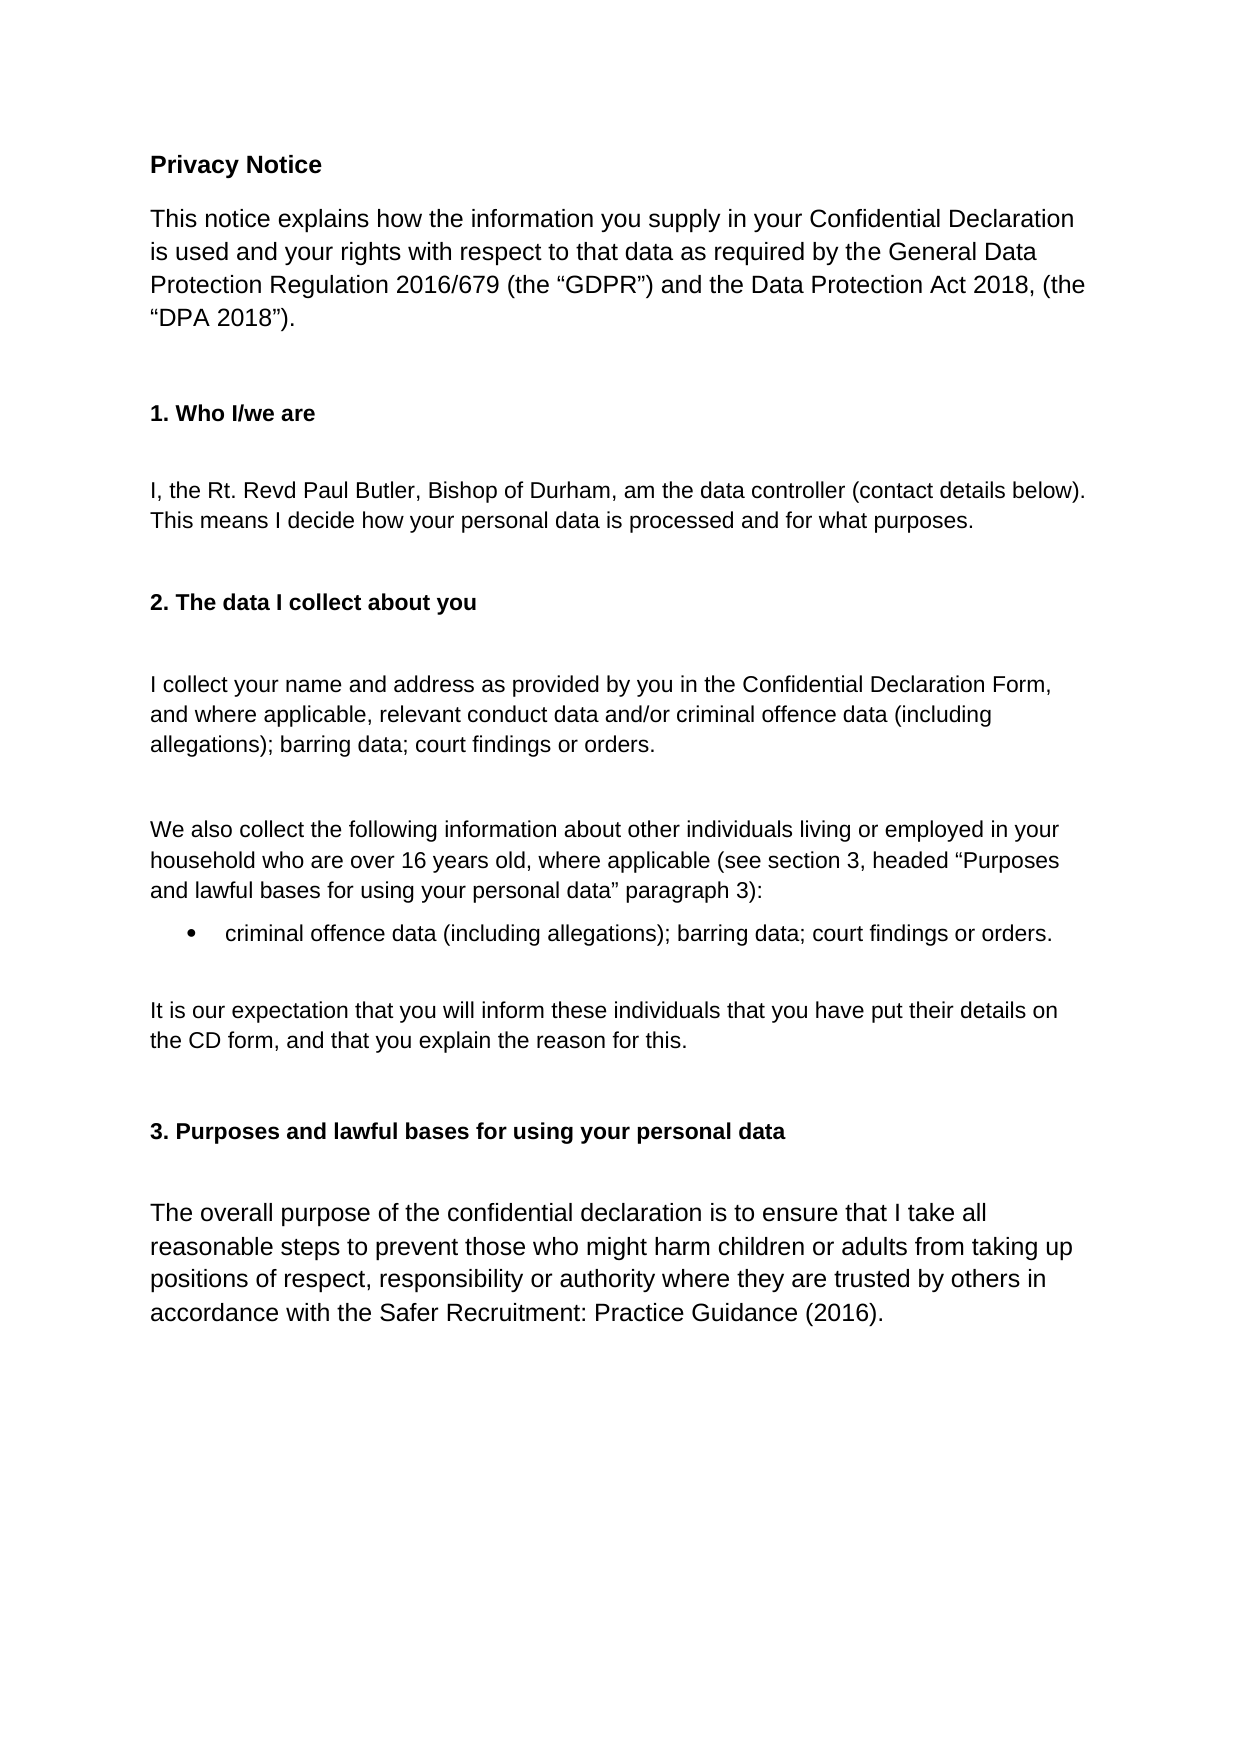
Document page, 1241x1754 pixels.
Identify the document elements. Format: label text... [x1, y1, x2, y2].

text I collect your name and address as provided by you in the Confidential Declaration Form, and where applicable, relevant conduct data and/or criminal offence data (including allegations); barring data; court findings or orders. [150, 671, 1090, 757]
text 1. Who I/we are [150, 399, 1090, 426]
list criminal offence data (including allegations); barring data; court findings or orders. [187, 919, 1090, 946]
text I, the Rt. Revd Paul Butler, Bishop of Durham, am the data controller (contact details below). This means I decide how your personal data is processed and for what purposes. [150, 477, 1090, 534]
text 2. The data I collect about you [150, 589, 1090, 615]
title 3. Purposes and lawful bases for using your personal data [150, 1113, 1090, 1144]
text Privacy Notice [150, 150, 1090, 179]
text This notice explains how the information you supply in your Confidential Declaration is used and your rights with respect to that data as required by the General Data Protection Regulation 2016/679 (the “GDPR”) and the Data Protection Act 2018, (the “DPA 2018”). [150, 204, 1090, 332]
text The overall purpose of the confidential declaration is to ensure that I take all reasonable steps to prevent those who might harm children or adults from taking up positions of respect, responsibility or authority where they are trusted by others in accordance with the Safer Recruitment: Practice Guidance (2016). [150, 1198, 1090, 1326]
text We also collect the following information about other individuals living or employed in your household who are over 16 years old, where applicable (see section 3, headed “Purposes and lawful bases for using your personal data” paragraph 3): [150, 816, 1090, 903]
text It is our expectation that you will inform these individuals that you have put their details on the CD form, and that you explain the reason for this. [150, 997, 1090, 1053]
